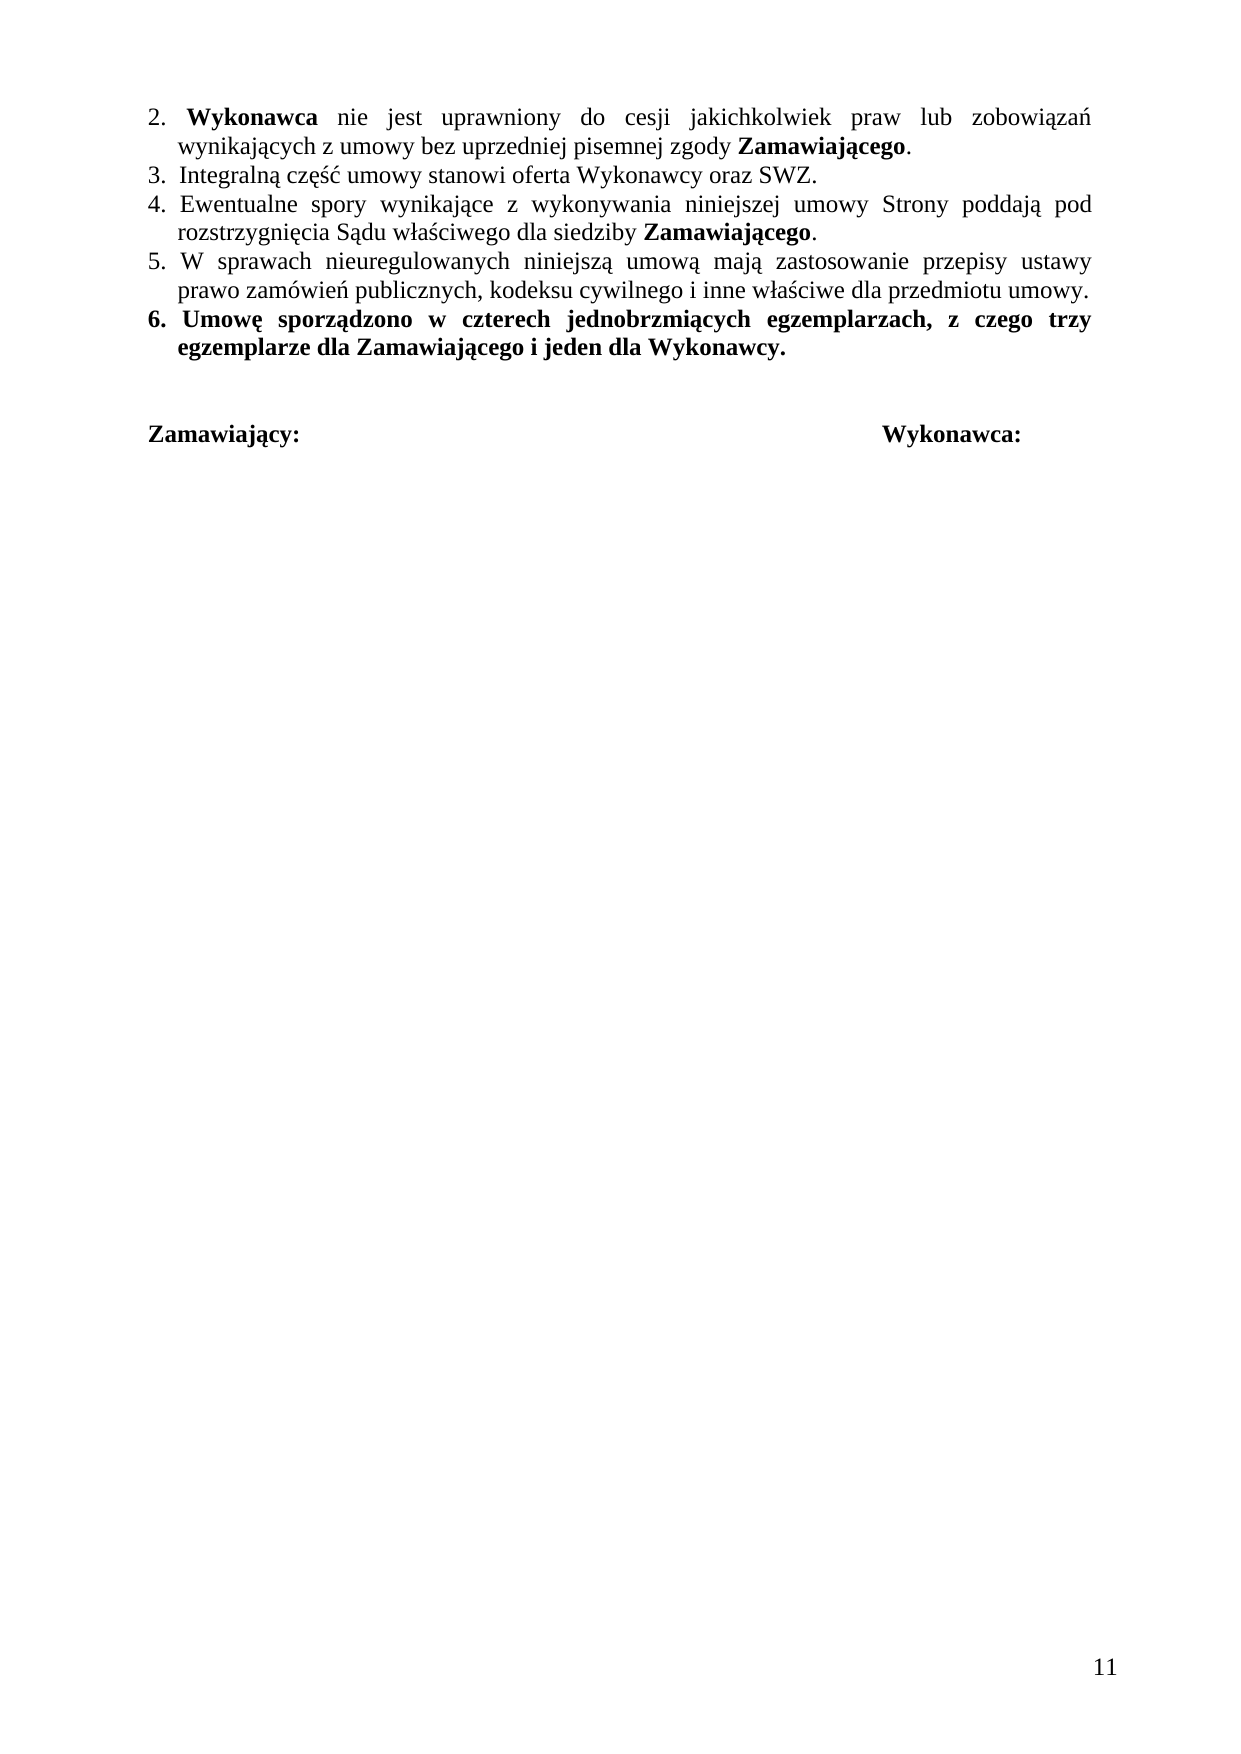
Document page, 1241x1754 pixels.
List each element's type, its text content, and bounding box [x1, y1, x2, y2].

text Zamawiający: Wykonawca: [148, 419, 1092, 447]
text 6. Umowę sporządzono w czterech jednobrzmiących egzemplarzach, z czego trzy egzemplarze dla Zamawiającego i jeden dla Wykonawcy. [148, 304, 1092, 361]
text 4. Ewentualne spory wynikające z wykonywania niniejszej umowy Strony poddają pod rozstrzygnięcia Sądu właściwego dla siedziby Zamawiającego. [148, 189, 1092, 246]
text 3. Integralną część umowy stanowi oferta Wykonawcy oraz SWZ. [148, 160, 1092, 189]
text 2. Wykonawca nie jest uprawniony do cesji jakichkolwiek praw lub zobowiązań wynikających z umowy bez uprzedniej pisemnej zgody Zamawiającego. [148, 102, 1092, 160]
text 5. W sprawach nieuregulowanych niniejszą umową mają zastosowanie przepisy ustawy prawo zamówień publicznych, kodeksu cywilnego i inne właściwe dla przedmiotu umowy. [148, 246, 1092, 304]
